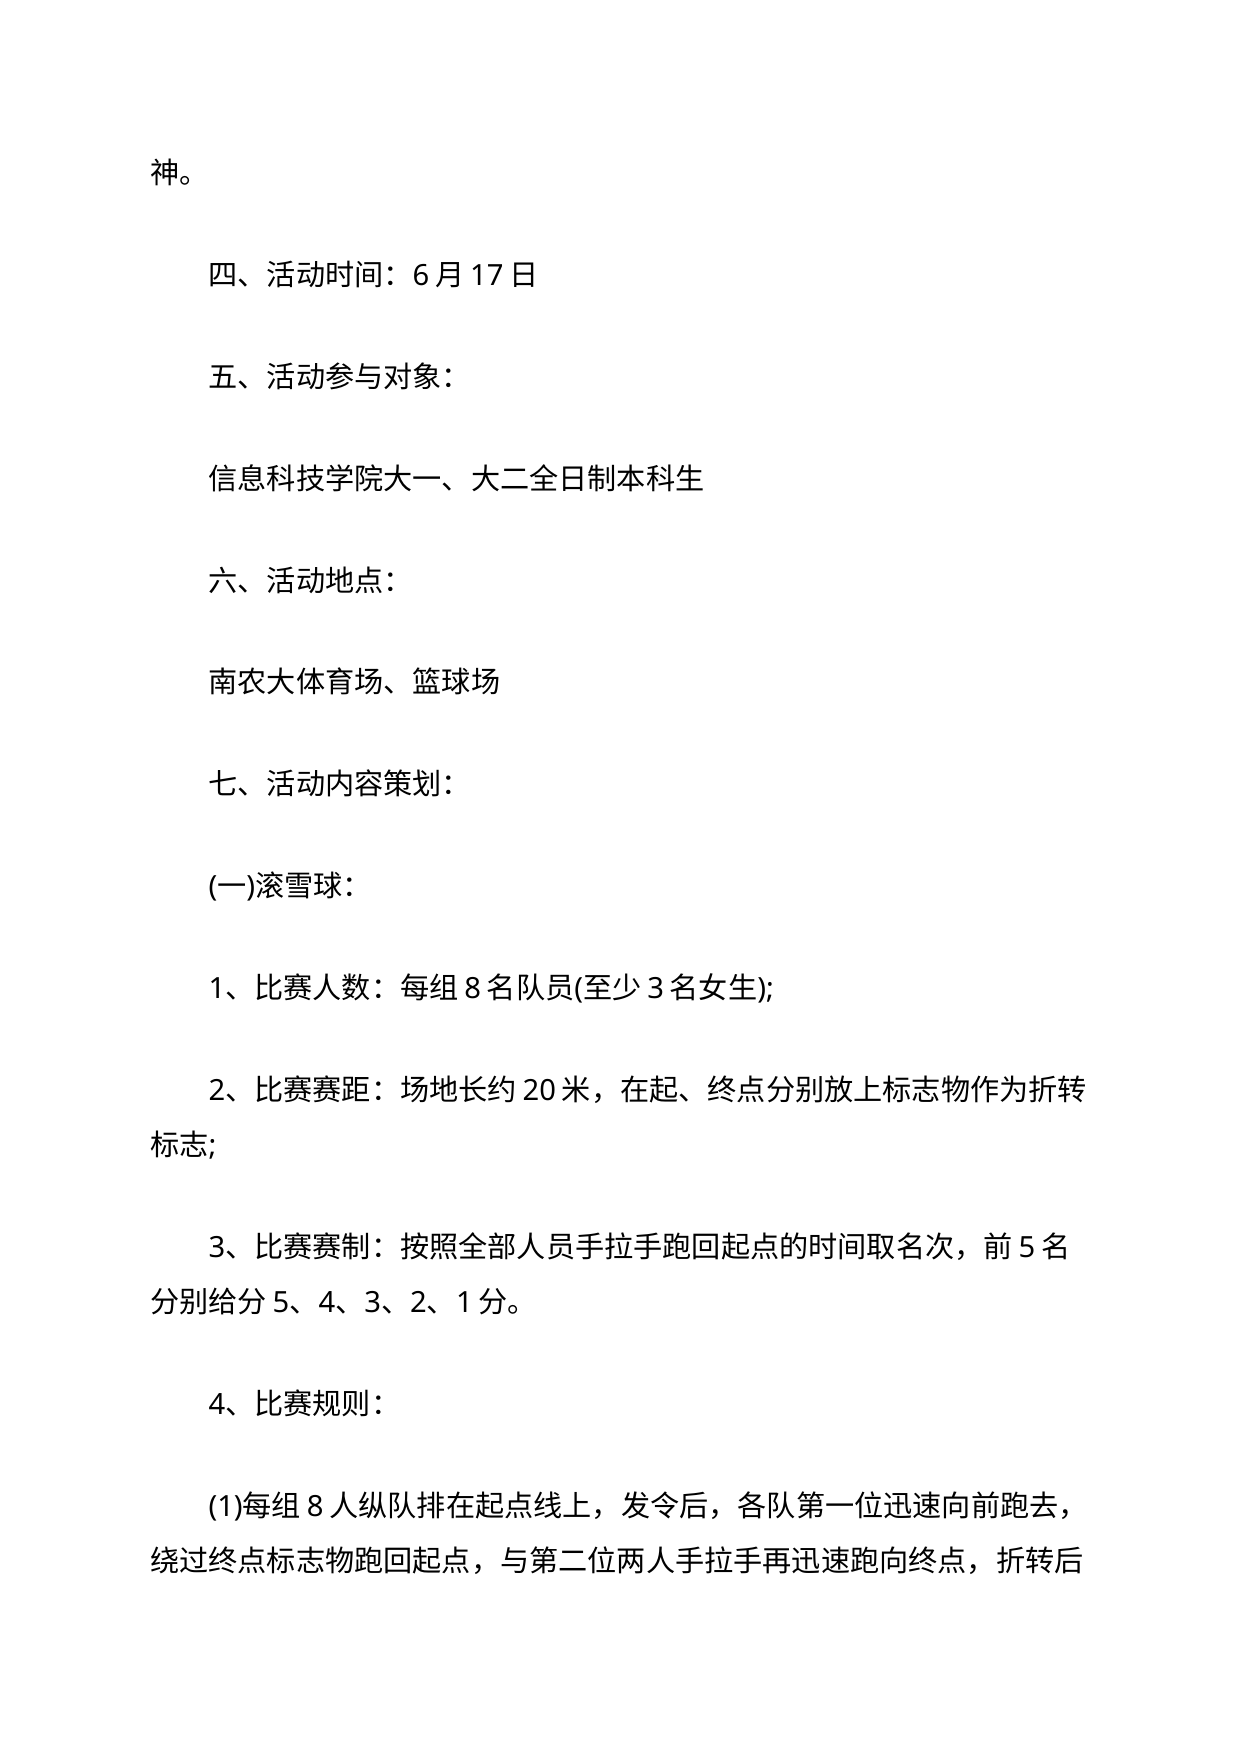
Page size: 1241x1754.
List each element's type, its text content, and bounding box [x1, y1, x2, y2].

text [150, 150, 1090, 192]
text 南农大体育场、篮球场 [150, 659, 1090, 701]
text 七、活动内容策划： [150, 761, 1090, 803]
text 1、比赛人数：每组8名队员(至少3名女生); [150, 964, 1090, 1007]
text 六、活动地点： [150, 557, 1090, 599]
text 4、比赛规则： [150, 1381, 1090, 1423]
text (一)滚雪球： [150, 863, 1090, 905]
text 四、活动时间：6月17日 [150, 252, 1090, 294]
text 信息科技学院大一、大二全日制本科生 [150, 456, 1090, 498]
text 2、比赛赛距：场地长约20米，在起、终点分别放上标志物作为折转标志; [150, 1067, 1090, 1164]
text 3、比赛赛制：按照全部人员手拉手跑回起点的时间取名次，前5名分别给分5、4、3、2、1分。 [150, 1223, 1090, 1321]
text 五、活动参与对象： [150, 354, 1090, 396]
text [150, 1482, 1090, 1580]
